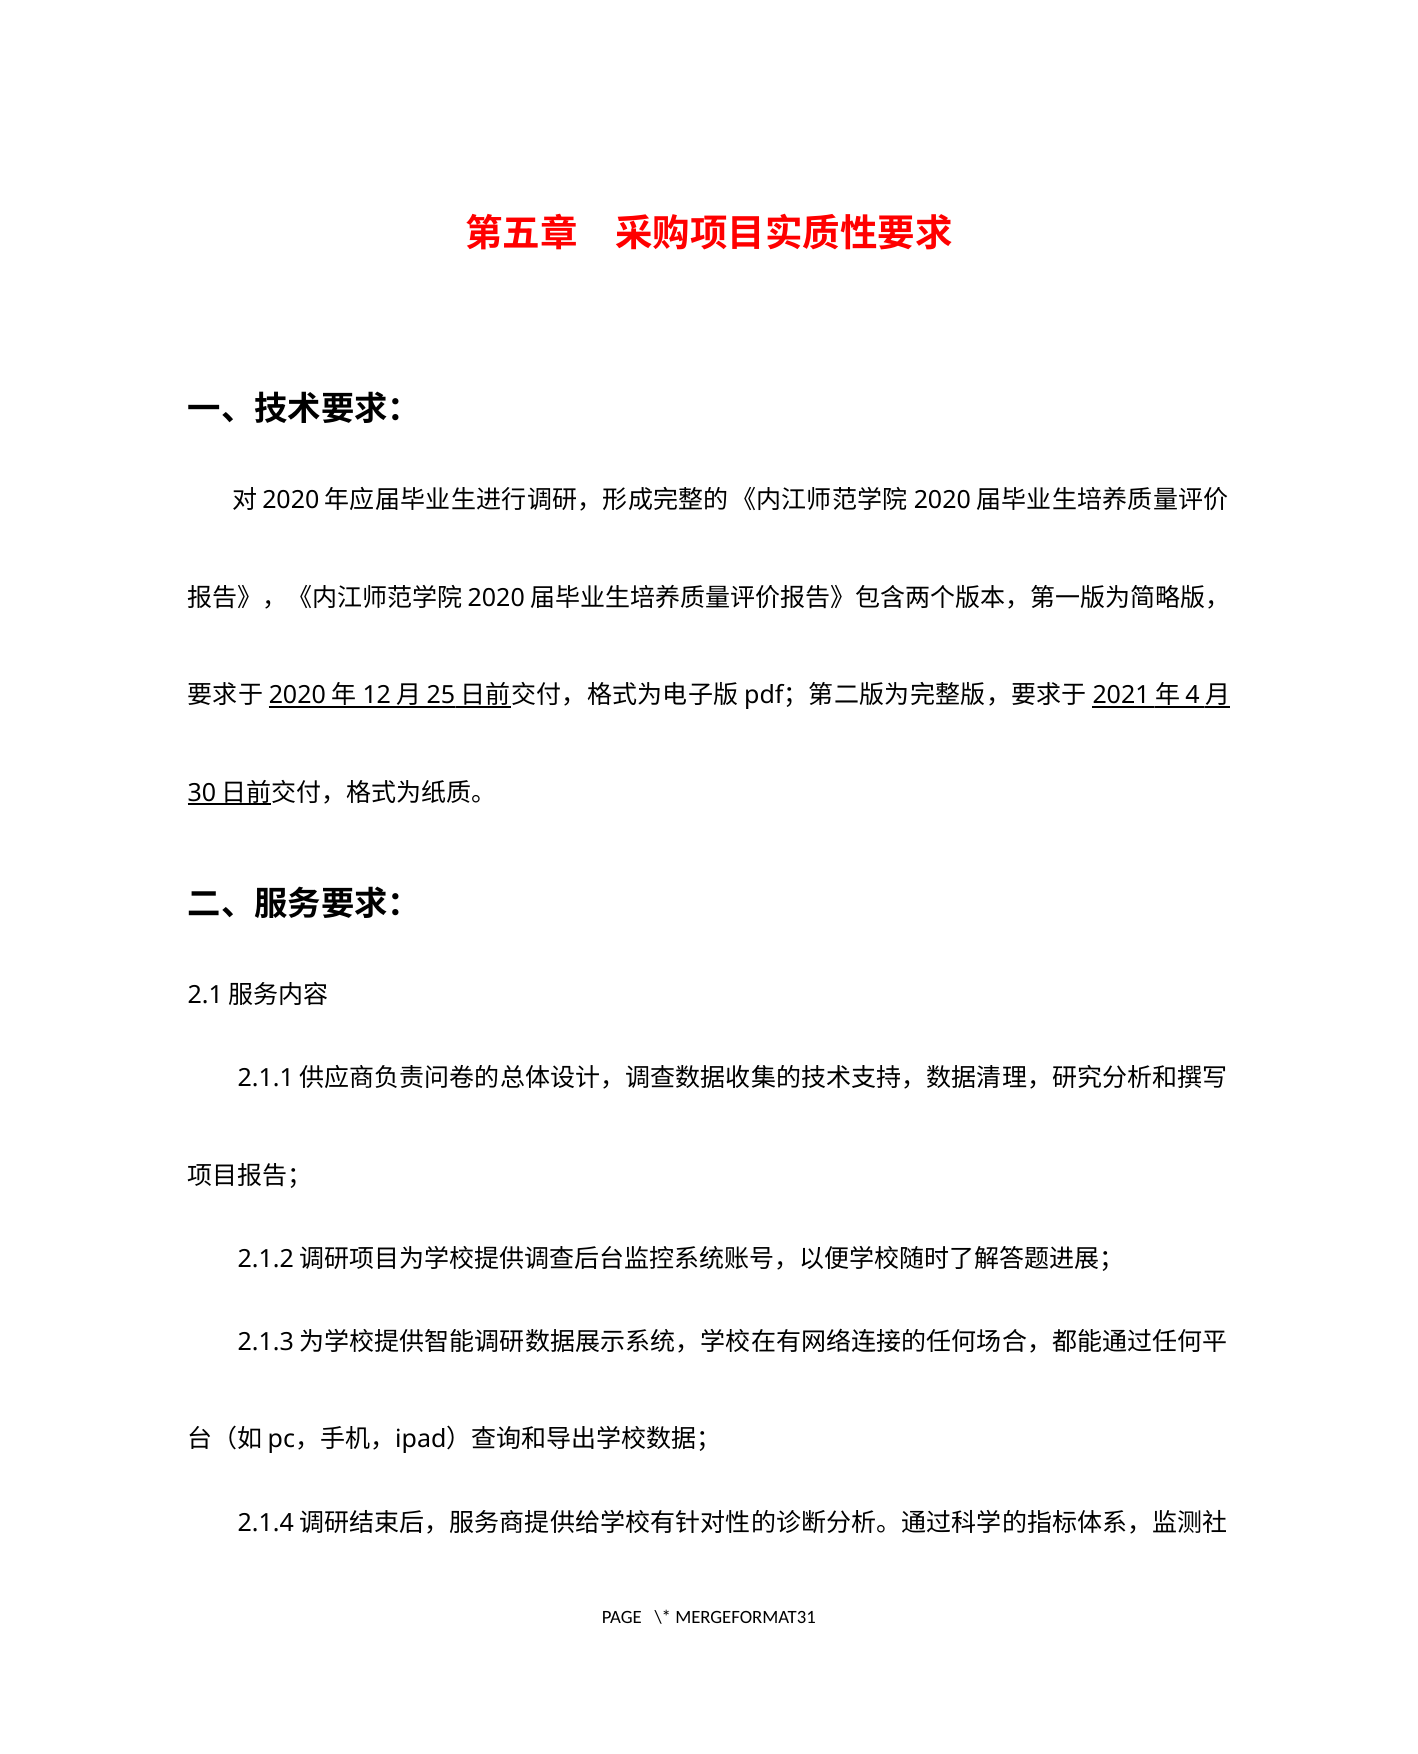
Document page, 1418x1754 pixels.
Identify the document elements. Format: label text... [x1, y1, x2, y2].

text 对2020年应届毕业生进行调研，形成完整的《内江师范学院2020届毕业生培养质量评价报告》，《内江师范学院2020届毕业生培养质量评价报告》包含两个版本，第一版为简略版，要求于2020年 12月25日前交付，格式为电子版pdf；第二版为完整版，要求于2021年4月30日前交付，格式为纸质。 [187, 465, 1230, 823]
text 第五章 采购项目实质性要求 [187, 197, 1230, 262]
text 二、服务要求： [187, 868, 1230, 933]
text 2.1.2调研项目为学校提供调查后台监控系统账号，以便学校随时了解答题进展； [187, 1224, 1230, 1289]
text 2.1.3为学校提供智能调研数据展示系统，学校在有网络连接的任何场合，都能通过任何平台（如pc，手机，ipad）查询和导出学校数据； [187, 1307, 1230, 1469]
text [187, 1488, 1230, 1553]
text 2.1服务内容 [187, 960, 1230, 1025]
text 一、技术要求： [187, 373, 1230, 438]
text 2.1.1供应商负责问卷的总体设计，调查数据收集的技术支持，数据清理，研究分析和撰写项目报告； [187, 1043, 1230, 1206]
